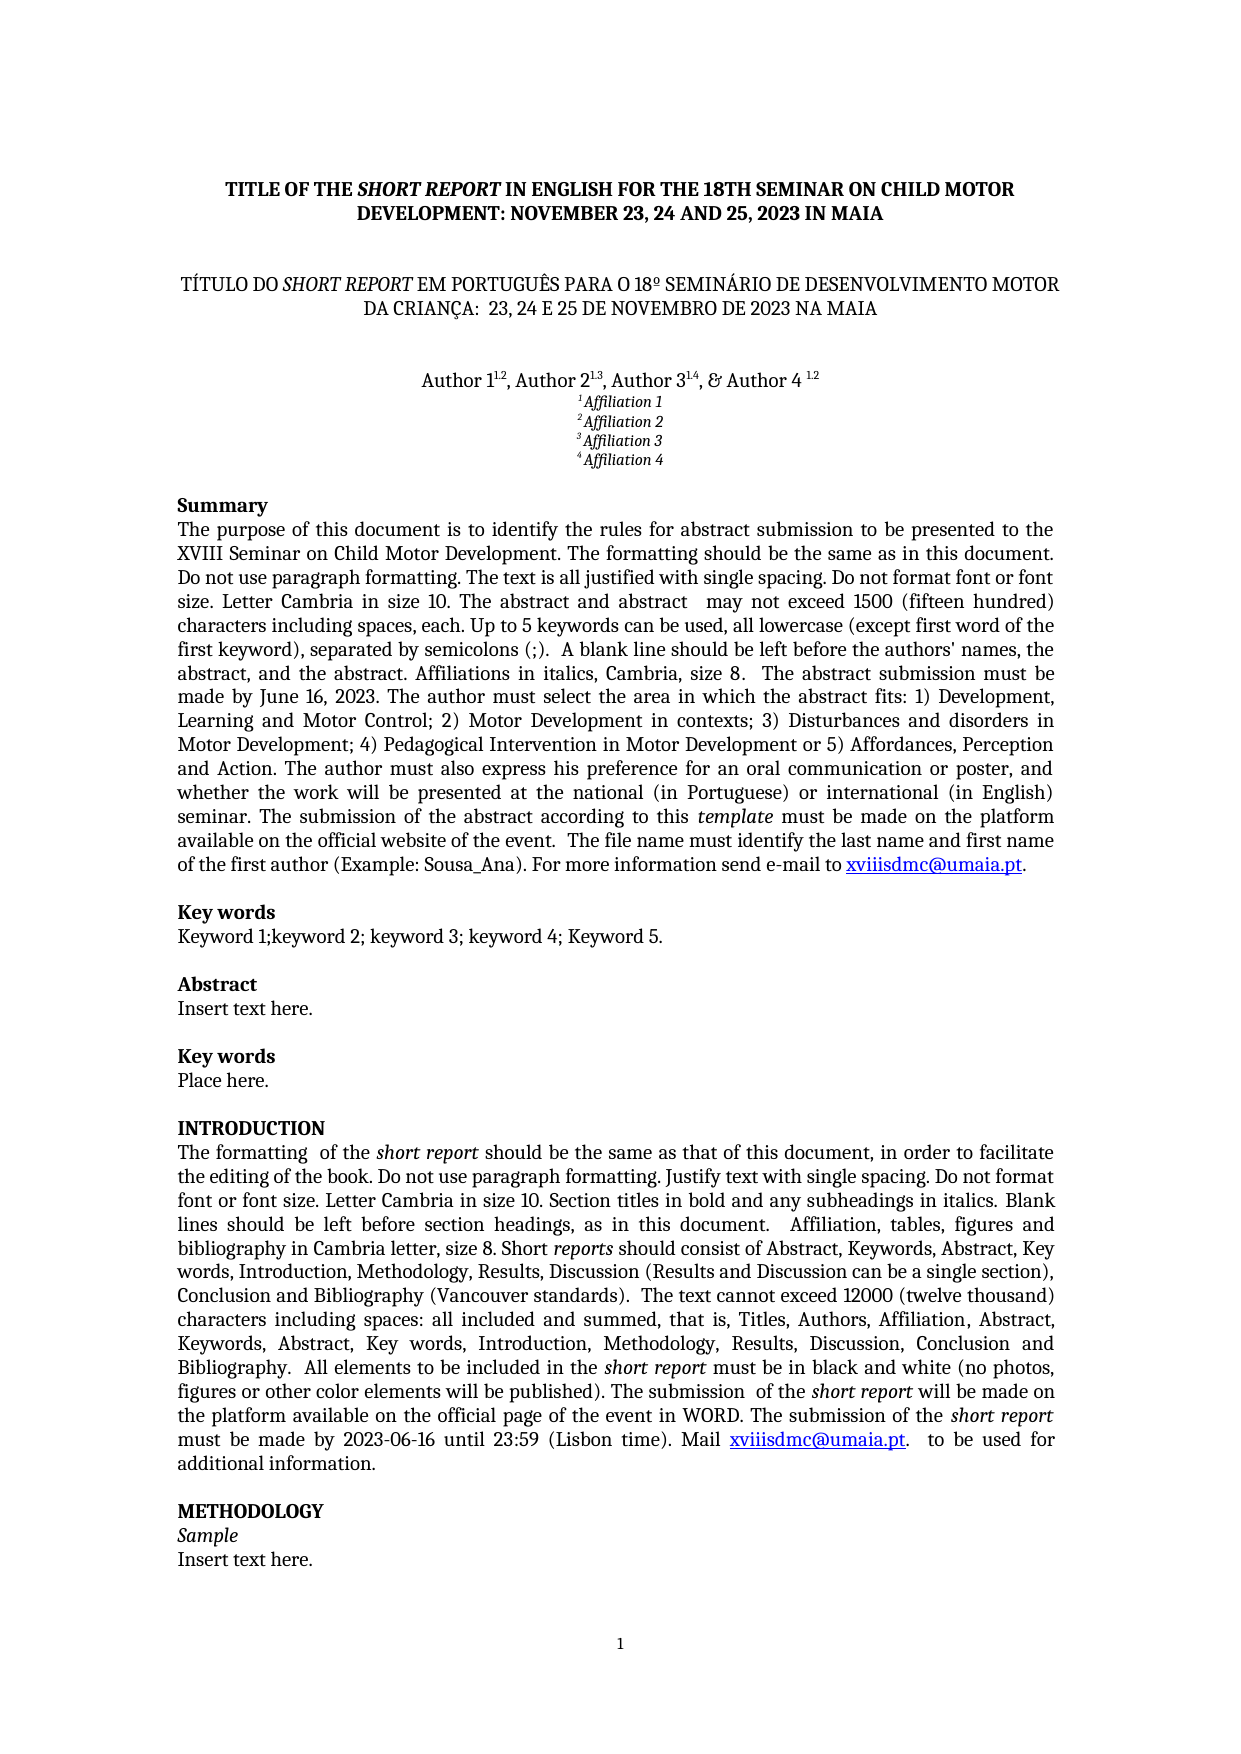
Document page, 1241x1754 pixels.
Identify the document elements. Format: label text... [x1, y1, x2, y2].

text 2 Affiliation 2 [177, 412, 1063, 431]
text TITLE OF THE SHORT REPORT IN ENGLISH FOR THE 18TH SEMINAR ON CHILD MOTOR DEVELOPMENT: NOVEMBER 23, 24 AND 25, 2023 IN MAIA [177, 177, 1063, 225]
text Sample [177, 1524, 1063, 1548]
text 3 Affiliation 3 [177, 431, 1063, 450]
text 4 Affiliation 4 [177, 450, 1063, 469]
text Keyword 1;keyword 2; keyword 3; keyword 4; Keyword 5. [177, 925, 1063, 949]
text Summary [177, 493, 1063, 517]
text The purpose of this document is to identify the rules for abstract submission to be presented to the XVIII Seminar on Child Motor Development. The formatting should be the same as in this document. Do not use paragraph formatting. The text is all justified with single spacing. Do not format font or font size. Letter Cambria in size 10. The abstract and abstract may not exceed 1500 (fifteen hundred) characters including spaces, each. Up to 5 keywords can be used, all lowercase (except first word of the first keyword), separated by semicolons (;). A blank line should be left before the authors' names, the abstract, and the abstract. Affiliations in italics, Cambria, size 8. The abstract submission must be made by June 16, 2023. The author must select the area in which the abstract fits: 1) Development, Learning and Motor Control; 2) Motor Development in contexts; 3) Disturbances and disorders in Motor Development; 4) Pedagogical Intervention in Motor Development or 5) Affordances, Perception and Action. The author must also express his preference for an oral communication or poster, and whether the work will be presented at the national (in Portuguese) or international (in English) seminar. The submission of the abstract according to this template must be made on the platform available on the official website of the event. The file name must identify the last name and first name of the first author (Example: Sousa_Ana). For more information send e-mail to xviiisdmc@umaia.pt. [177, 517, 1055, 877]
text Insert text here. [177, 997, 1063, 1021]
text Key words [177, 1044, 1063, 1068]
text Abstract [177, 973, 1063, 997]
text Insert text here. [177, 1548, 1063, 1572]
text Author 11.2, Author 21.3, Author 31.4, & Author 4 1.2 [177, 369, 1063, 393]
text METHODOLOGY [177, 1500, 1063, 1524]
text TÍTULO DO SHORT REPORT EM PORTUGUÊS PARA O 18º SEMINÁRIO DE DESENVOLVIMENTO MOTOR DA CRIANÇA: 23, 24 E 25 DE NOVEMBRO DE 2023 NA MAIA [177, 273, 1063, 321]
text Place here. [177, 1068, 1063, 1092]
text The formatting of the short report should be the same as that of this document, in order to facilitate the editing of the book. Do not use paragraph formatting. Justify text with single spacing. Do not format font or font size. Letter Cambria in size 10. Section titles in bold and any subheadings in italics. Blank lines should be left before section headings, as in this document. Affiliation, tables, figures and bibliography in Cambria letter, size 8. Short reports should consist of Abstract, Keywords, Abstract, Key words, Introduction, Methodology, Results, Discussion (Results and Discussion can be a single section), Conclusion and Bibliography (Vancouver standards). The text cannot exceed 12000 (twelve thousand) characters including spaces: all included and summed, that is, Titles, Authors, Affiliation, Abstract, Keywords, Abstract, Key words, Introduction, Methodology, Results, Discussion, Conclusion and Bibliography. All elements to be included in the short report must be in black and white (no photos, figures or other color elements will be published). The submission of the short report will be made on the platform available on the official page of the event in WORD. The submission of the short report must be made by 2023-06-16 until 23:59 (Lisbon time). Mail xviiisdmc@umaia.pt. to be used for additional information. [177, 1140, 1055, 1476]
text INTRODUCTION [177, 1116, 1063, 1140]
text 1 Affiliation 1 [177, 393, 1063, 412]
text Key words [177, 901, 1063, 925]
